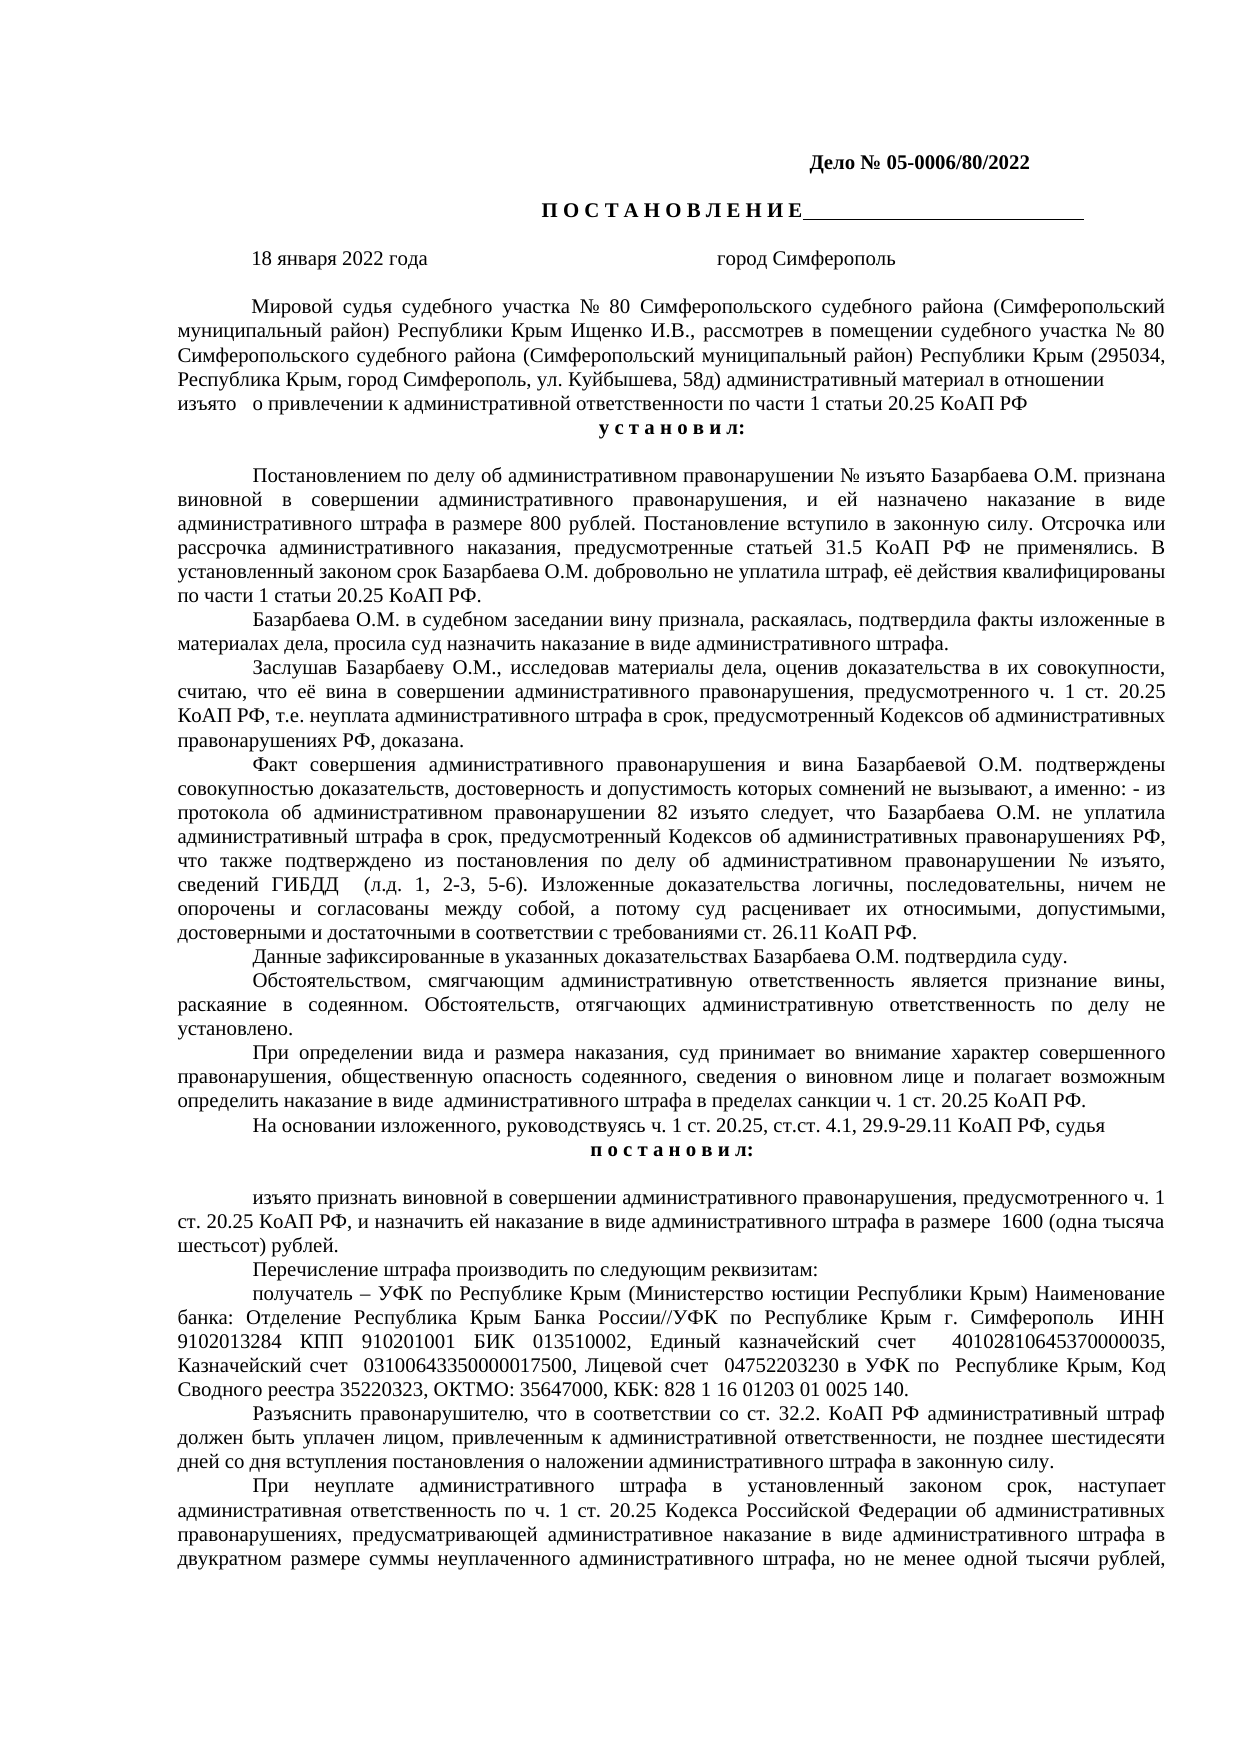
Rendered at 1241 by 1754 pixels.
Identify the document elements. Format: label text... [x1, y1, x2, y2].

text Обстоятельством, смягчающим административную ответственность является признание вины, раскаяние в содеянном. Обстоятельств, отягчающих административную ответственность по делу не установлено. [177, 968, 1166, 1040]
text Данные зафиксированные в указанных доказательствах Базарбаева О.М. подтвердила суду. [177, 944, 1166, 968]
text Дело № 05-0006/80/2022 [177, 150, 1166, 174]
text Факт совершения административного правонарушения и вина Базарбаевой О.М. подтверждены совокупностью доказательств, достоверность и допустимость которых сомнений не вызывают, а именно: - из протокола об административном правонарушении 82 изъято следует, что Базарбаева О.М. не уплатила административный штрафа в срок, предусмотренный Кодексов об административных правонарушениях РФ, что также подтверждено из постановления по делу об административном правонарушении № изъято, сведений ГИБДД (л.д. 1, 2-3, 5-6). Изложенные доказательства логичны, последовательны, ничем не опорочены и согласованы между собой, а потому суд расценивает их относимыми, допустимыми, достоверными и достаточными в соответствии с требованиями ст. 26.11 КоАП РФ. [177, 752, 1166, 944]
text Постановлением по делу об административном правонарушении № изъято Базарбаева О.М. признана виновной в совершении административного правонарушения, и ей назначено наказание в виде административного штрафа в размере 800 рублей. Постановление вступило в законную силу. Отсрочка или рассрочка административного наказания, предусмотренные статьей 31.5 КоАП РФ не применялись. В установленный законом срок Базарбаева О.М. добровольно не уплатила штраф, её действия квалифицированы по части 1 статьи 20.25 КоАП РФ. [177, 463, 1166, 607]
text Заслушав Базарбаеву О.М., исследовав материалы дела, оценив доказательства в их совокупности, считаю, что её вина в совершении административного правонарушения, предусмотренного ч. 1 ст. 20.25 КоАП РФ, т.е. неуплата административного штрафа в срок, предусмотренный Кодексов об административных правонарушениях РФ, доказана. [177, 655, 1166, 752]
text При определении вида и размера наказания, суд принимает во внимание характер совершенного правонарушения, общественную опасность содеянного, сведения о виновном лице и полагает возможным определить наказание в виде административного штрафа в пределах санкции ч. 1 ст. 20.25 КоАП РФ. [177, 1040, 1166, 1112]
text получатель – УФК по Республике Крым (Министерство юстиции Республики Крым) Наименование банка: Отделение Республика Крым Банка России//УФК по Республике Крым г. Симферополь ИНН 9102013284 КПП 910201001 БИК 013510002, Единый казначейский счет 40102810645370000035, Казначейский счет 03100643350000017500, Лицевой счет 04752203230 в УФК по Республике Крым, Код Сводного реестра 35220323, ОКТМО: 35647000, КБК: 828 1 16 01203 01 0025 140. [177, 1281, 1166, 1401]
text На основании изложенного, руководствуясь ч. 1 ст. 20.25, ст.ст. 4.1, 29.9-29.11 КоАП РФ, судья [177, 1112, 1166, 1137]
text п о с т а н о в и л: [177, 1137, 1166, 1161]
text изъято о привлечении к административной ответственности по части 1 статьи 20.25 КоАП РФ [177, 391, 1166, 415]
text изъято признать виновной в совершении административного правонарушения, предусмотренного ч. 1 ст. 20.25 КоАП РФ, и назначить ей наказание в виде административного штрафа в размере 1600 (одна тысяча шестьсот) рублей. [177, 1185, 1166, 1257]
text Базарбаева О.М. в судебном заседании вину признала, раскаялась, подтвердила факты изложенные в материалах дела, просила суд назначить наказание в виде административного штрафа. [177, 607, 1166, 655]
text у с т а н о в и л: [177, 415, 1166, 439]
text Мировой судья судебного участка № 80 Симферопольского судебного района (Симферопольский муниципальный район) Республики Крым Ищенко И.В., рассмотрев в помещении судебного участка № 80 Симферопольского судебного района (Симферопольский муниципальный район) Республики Крым (295034, Республика Крым, город Симферополь, ул. Куйбышева, 58д) административный материал в отношении [177, 294, 1166, 391]
text Разъяснить правонарушителю, что в соответствии со ст. 32.2. КоАП РФ административный штраф должен быть уплачен лицом, привлеченным к административной ответственности, не позднее шестидесяти дней со дня вступления постановления о наложении административного штрафа в законную силу. [177, 1401, 1166, 1473]
subtitle П О С Т А Н О В Л Е Н И Е [177, 198, 1166, 222]
text Перечисление штрафа производить по следующим реквизитам: [177, 1257, 1166, 1281]
text 18 января 2022 года город Симферополь [177, 246, 1166, 270]
